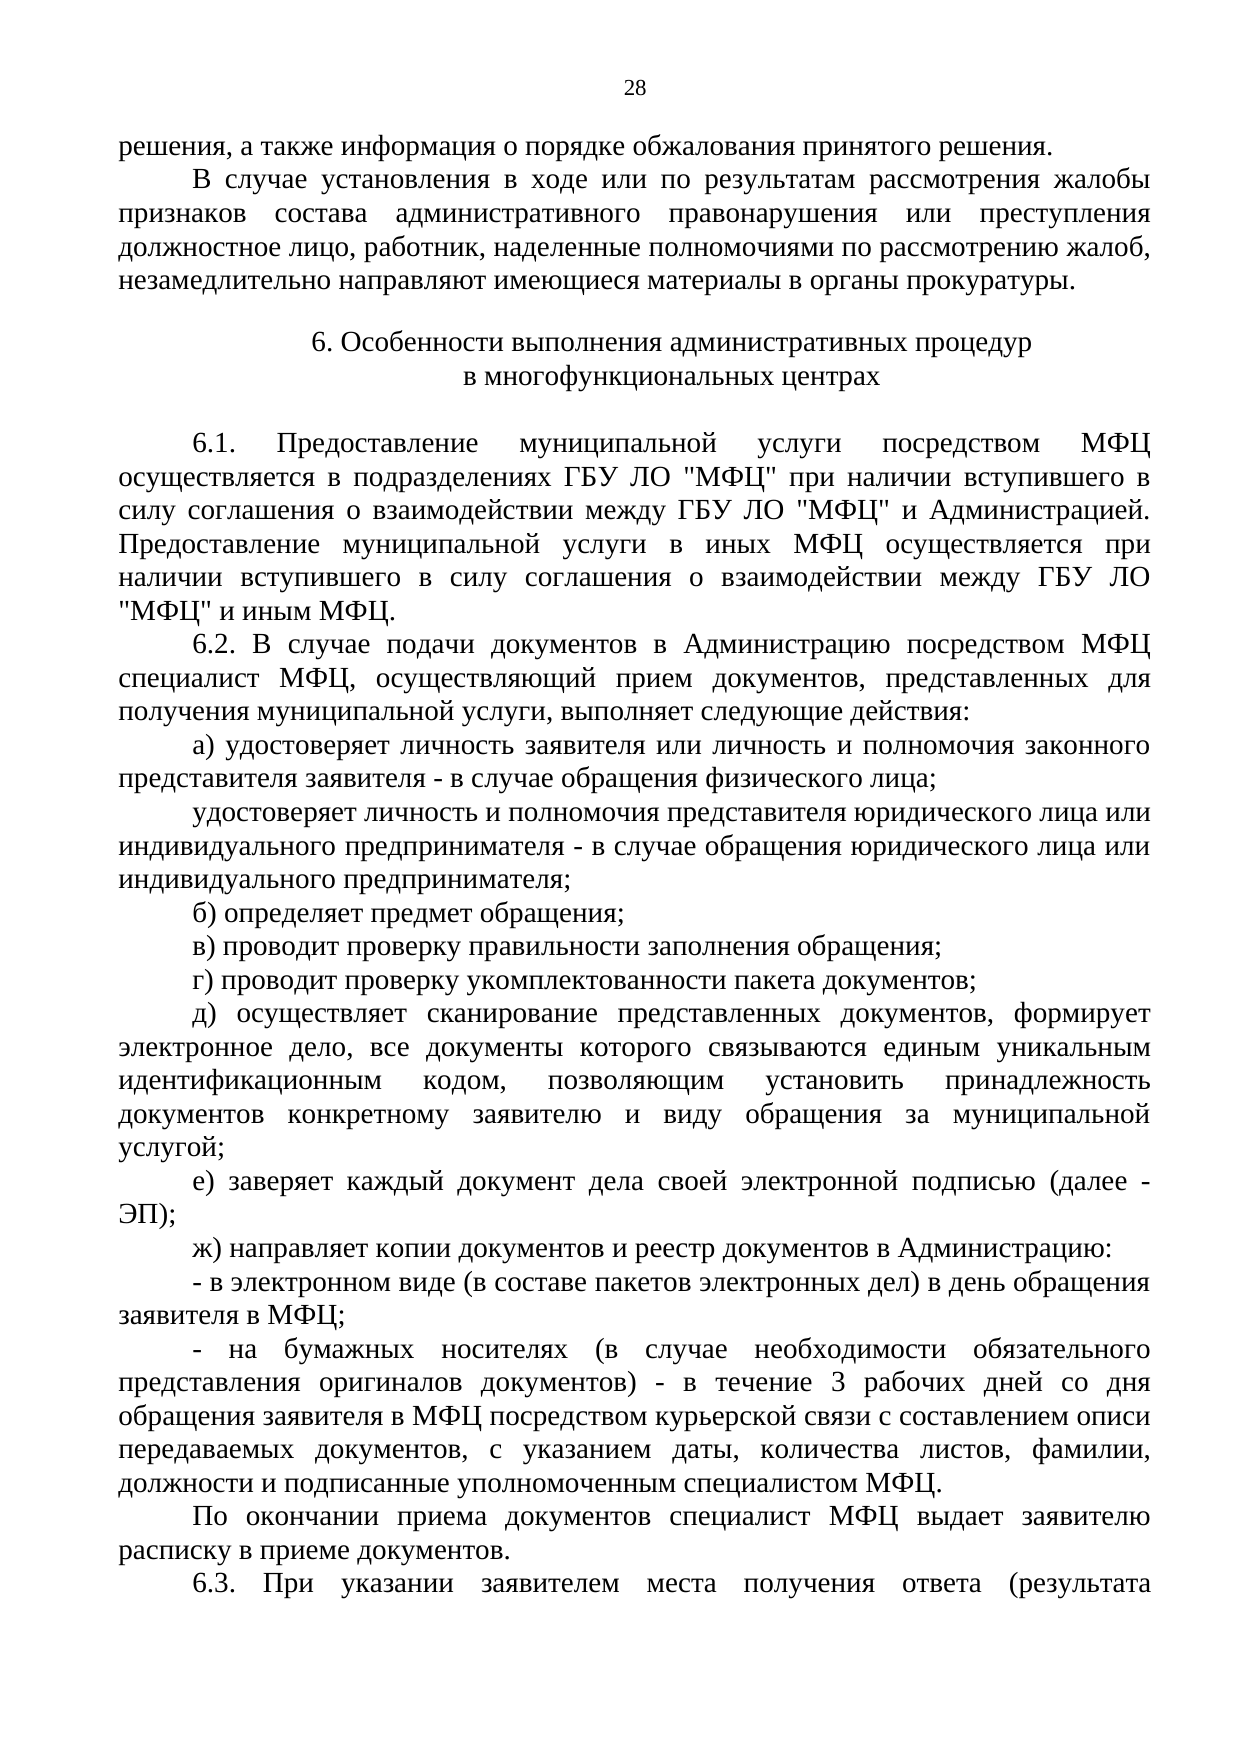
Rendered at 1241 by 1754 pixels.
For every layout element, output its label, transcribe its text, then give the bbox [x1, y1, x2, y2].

text 6.1. Предоставление муниципальной услуги посредством МФЦ осуществляется в подразделениях ГБУ ЛО "МФЦ" при наличии вступившего в силу соглашения о взаимодействии между ГБУ ЛО "МФЦ" и Администрацией. Предоставление муниципальной услуги в иных МФЦ осуществляется при наличии вступившего в силу соглашения о взаимодействии между ГБУ ЛО "МФЦ" и иным МФЦ. [118, 425, 1152, 626]
text г) проводит проверку укомплектованности пакета документов; [118, 962, 1152, 995]
text е) заверяет каждый документ дела своей электронной подписью (далее - ЭП); [118, 1163, 1152, 1230]
text В случае установления в ходе или по результатам рассмотрения жалобы признаков состава административного правонарушения или преступления должностное лицо, работник, наделенные полномочиями по рассмотрению жалоб, незамедлительно направляют имеющиеся материалы в органы прокуратуры. [118, 162, 1152, 296]
text ж) направляет копии документов и реестр документов в Администрацию: [118, 1230, 1152, 1264]
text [118, 1566, 1152, 1599]
text б) определяет предмет обращения; [118, 895, 1152, 928]
text удостоверяет личность и полномочия представителя юридического лица или индивидуального предпринимателя - в случае обращения юридического лица или индивидуального предпринимателя; [118, 794, 1152, 895]
text По окончании приема документов специалист МФЦ выдает заявителю расписку в приеме документов. [118, 1498, 1152, 1566]
text в) проводит проверку правильности заполнения обращения; [118, 928, 1152, 962]
text - на бумажных носителях (в случае необходимости обязательного представления оригиналов документов) - в течение 3 рабочих дней со дня обращения заявителя в МФЦ посредством курьерской связи с составлением описи передаваемых документов, с указанием даты, количества листов, фамилии, должности и подписанные уполномоченным специалистом МФЦ. [118, 1331, 1152, 1498]
text 6. Особенности выполнения административных процедур [118, 324, 1152, 358]
text в многофункциональных центрах [118, 358, 1152, 392]
text 6.2. В случае подачи документов в Администрацию посредством МФЦ специалист МФЦ, осуществляющий прием документов, представленных для получения муниципальной услуги, выполняет следующие действия: [118, 626, 1152, 727]
text д) осуществляет сканирование представленных документов, формирует электронное дело, все документы которого связываются единым уникальным идентификационным кодом, позволяющим установить принадлежность документов конкретному заявителю и виду обращения за муниципальной услугой; [118, 995, 1152, 1163]
text а) удостоверяет личность заявителя или личность и полномочия законного представителя заявителя - в случае обращения физического лица; [118, 727, 1152, 794]
text - в электронном виде (в составе пакетов электронных дел) в день обращения заявителя в МФЦ; [118, 1264, 1152, 1331]
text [118, 128, 1152, 162]
